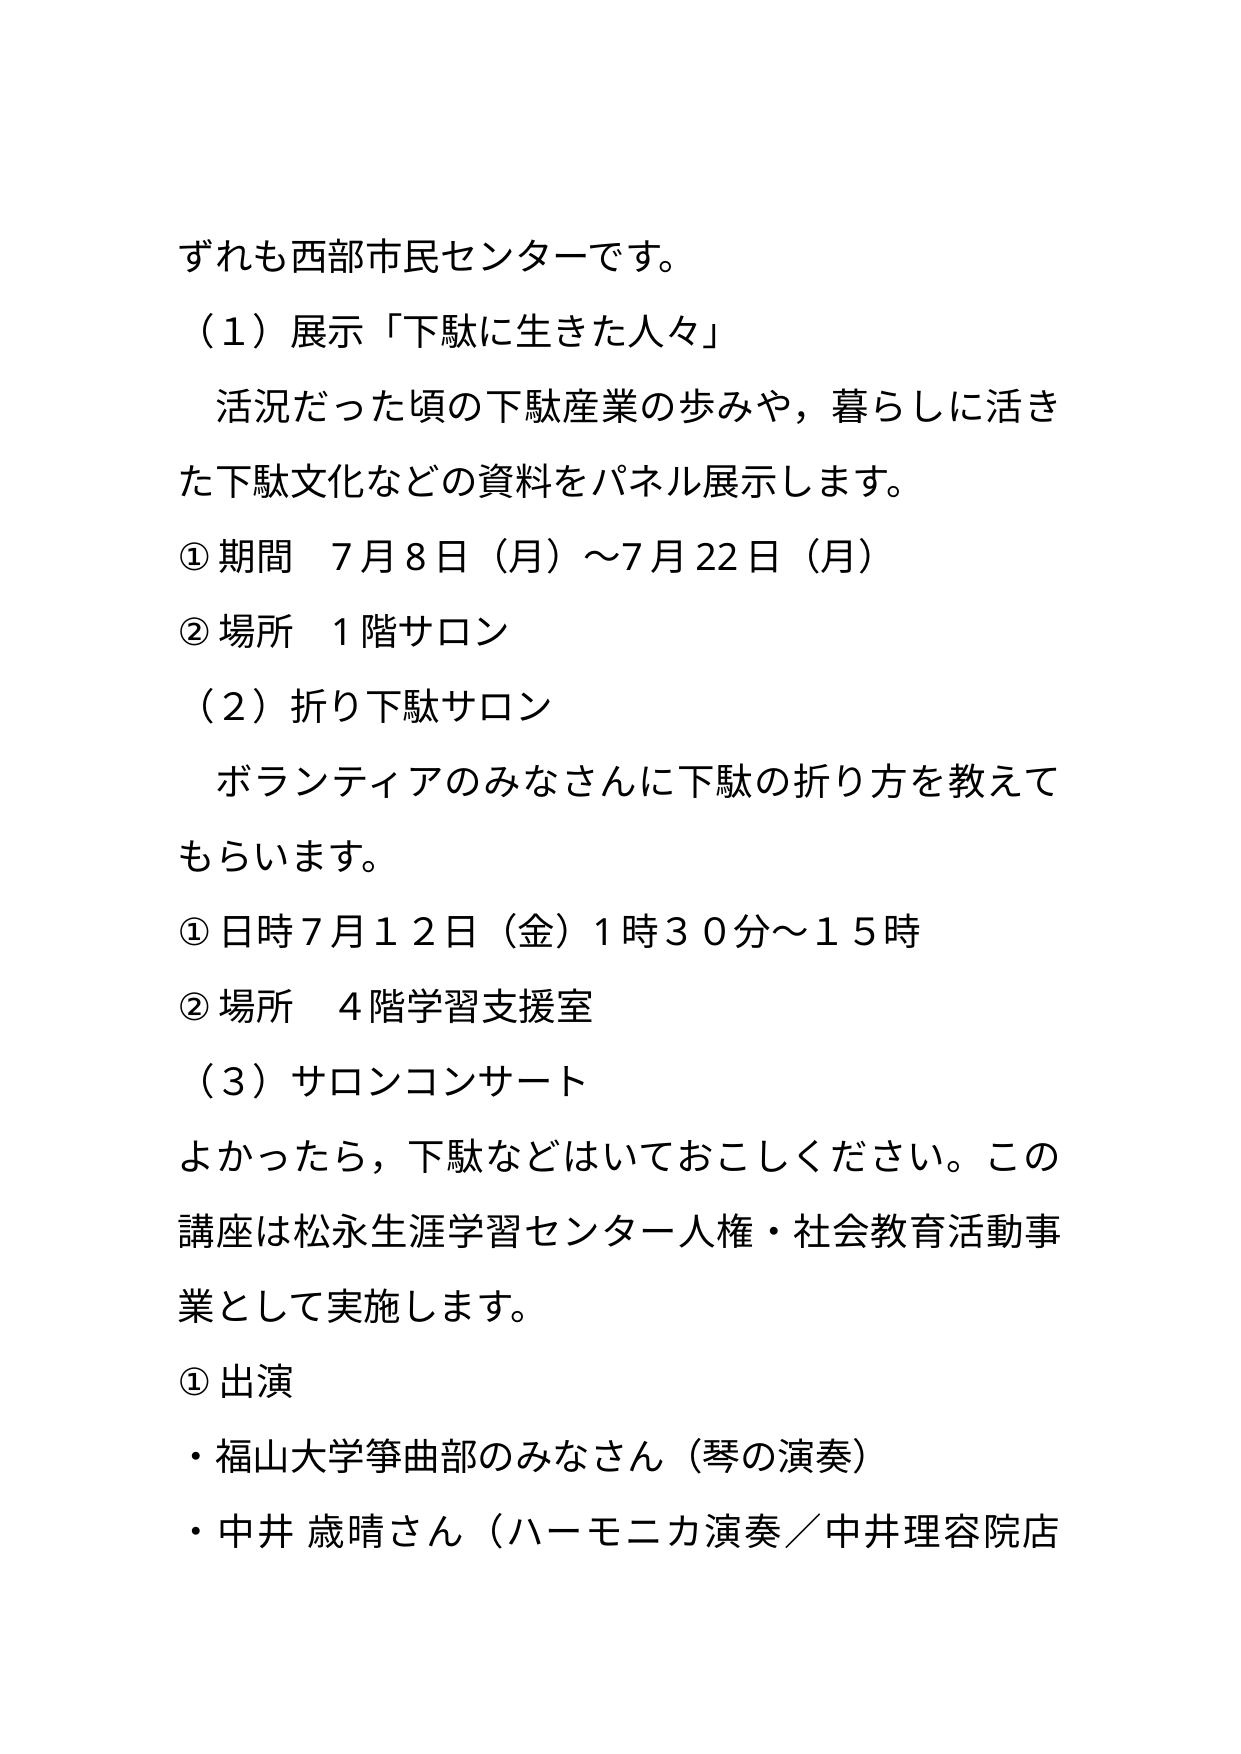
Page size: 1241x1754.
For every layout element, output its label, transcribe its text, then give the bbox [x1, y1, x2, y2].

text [177, 1492, 1063, 1567]
text ②場所 ４階学習支援室 [177, 967, 1063, 1042]
text ボランティアのみなさんに下駄の折り方を教えてもらいます。 [177, 742, 1063, 892]
text ・福山大学箏曲部のみなさん（琴の演奏） [177, 1417, 1063, 1492]
text （２）折り下駄サロン [177, 667, 1063, 742]
text 活況だった頃の下駄産業の歩みや，暮らしに活きた下駄文化などの資料をパネル展示します。 [177, 367, 1063, 517]
text ②場所 1階サロン [177, 592, 1063, 667]
text （１）展示「下駄に生きた人々」 [177, 292, 1063, 367]
text ①日時7月１２日（金）1時３０分～１５時 [177, 892, 1063, 967]
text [177, 217, 1063, 292]
text ①出演 [177, 1342, 1063, 1417]
text ①期間 7月8日（月）～7月22日（月） [177, 517, 1063, 592]
text （３）サロンコンサート [177, 1042, 1063, 1117]
text よかったら，下駄などはいておこしください。この講座は松永生涯学習センター人権・社会教育活動事業として実施します。 [177, 1117, 1063, 1342]
